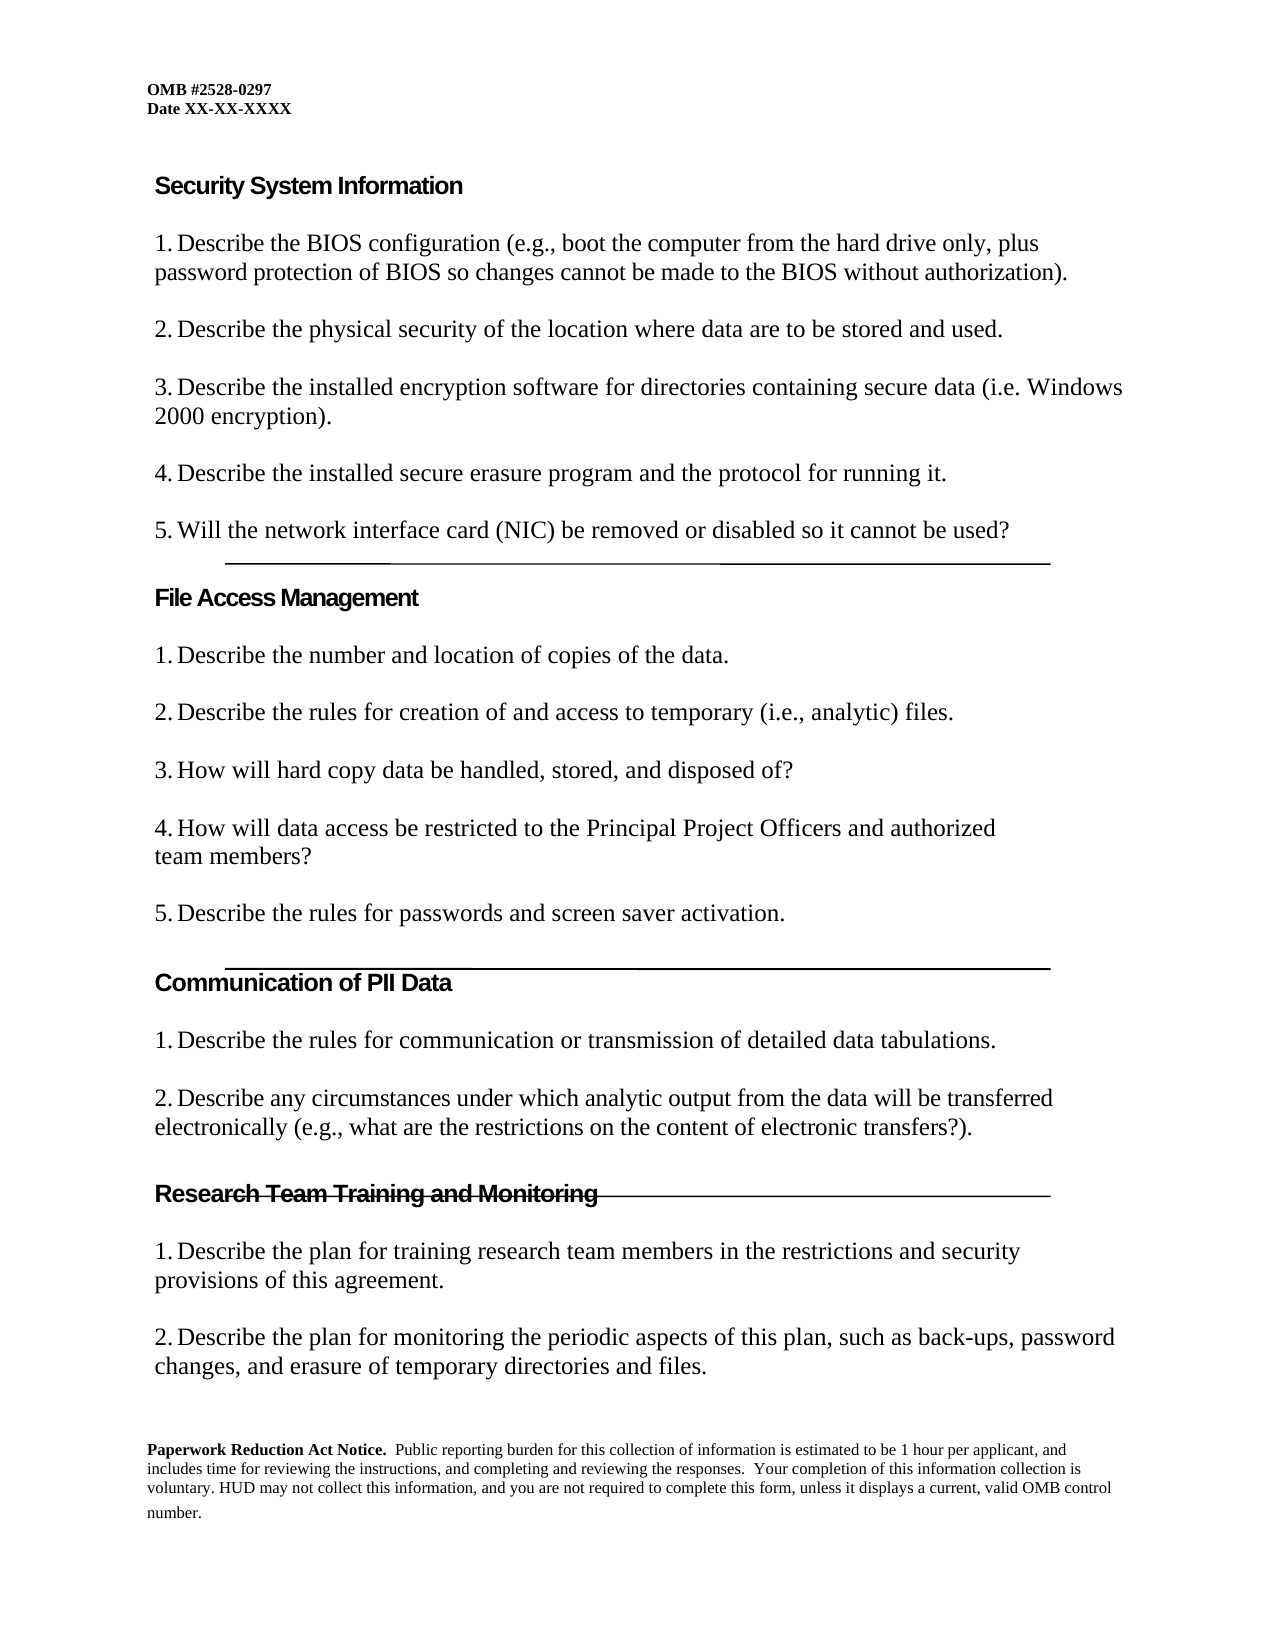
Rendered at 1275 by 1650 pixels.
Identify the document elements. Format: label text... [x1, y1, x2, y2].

list Will the network interface card (NIC) be removed or disabled so it cannot be used? [154, 515, 1124, 545]
list How will hard copy data be handled, stored, and disposed of? [154, 755, 1124, 784]
text Security System Information [154, 171, 1124, 200]
list Describe the rules for communication or transmission of detailed data tabulations. [154, 1025, 1124, 1054]
list Describe the plan for training research team members in the restrictions and security provisions of this agreement. [154, 1237, 1026, 1294]
list Describe the rules for creation of and access to temporary (i.e., analytic) files. [154, 697, 1124, 727]
list Describe the physical security of the location where data are to be stored and used. [154, 314, 1124, 344]
list Describe the BIOS configuration (e.g., boot the computer from the hard drive only, plus password protection of BIOS so changes cannot be made to the BIOS without authorization). [154, 228, 1079, 286]
list Describe the plan for monitoring the periodic aspects of this plan, such as back-ups, password changes, and erasure of temporary directories and files. [154, 1322, 1124, 1380]
list Describe the installed encryption software for directories containing secure data (i.e. Windows 2000 encryption). [154, 373, 1124, 430]
list Describe the rules for passwords and screen saver activation. [154, 898, 1124, 928]
text Communication of PII Data [154, 969, 1124, 997]
text Research Team Training and Monitoring [154, 1179, 1124, 1208]
list Describe any circumstances under which analytic output from the data will be transferred electronically (e.g., what are the restrictions on the content of electronic transfers?). [154, 1083, 1101, 1141]
list How will data access be restricted to the Principal Project Officers and authorized team members? [154, 813, 1049, 870]
list Describe the installed secure erasure program and the protocol for running it. [154, 458, 1124, 487]
list Describe the number and location of copies of the data. [154, 640, 1124, 669]
text File Access Management [154, 583, 1124, 612]
